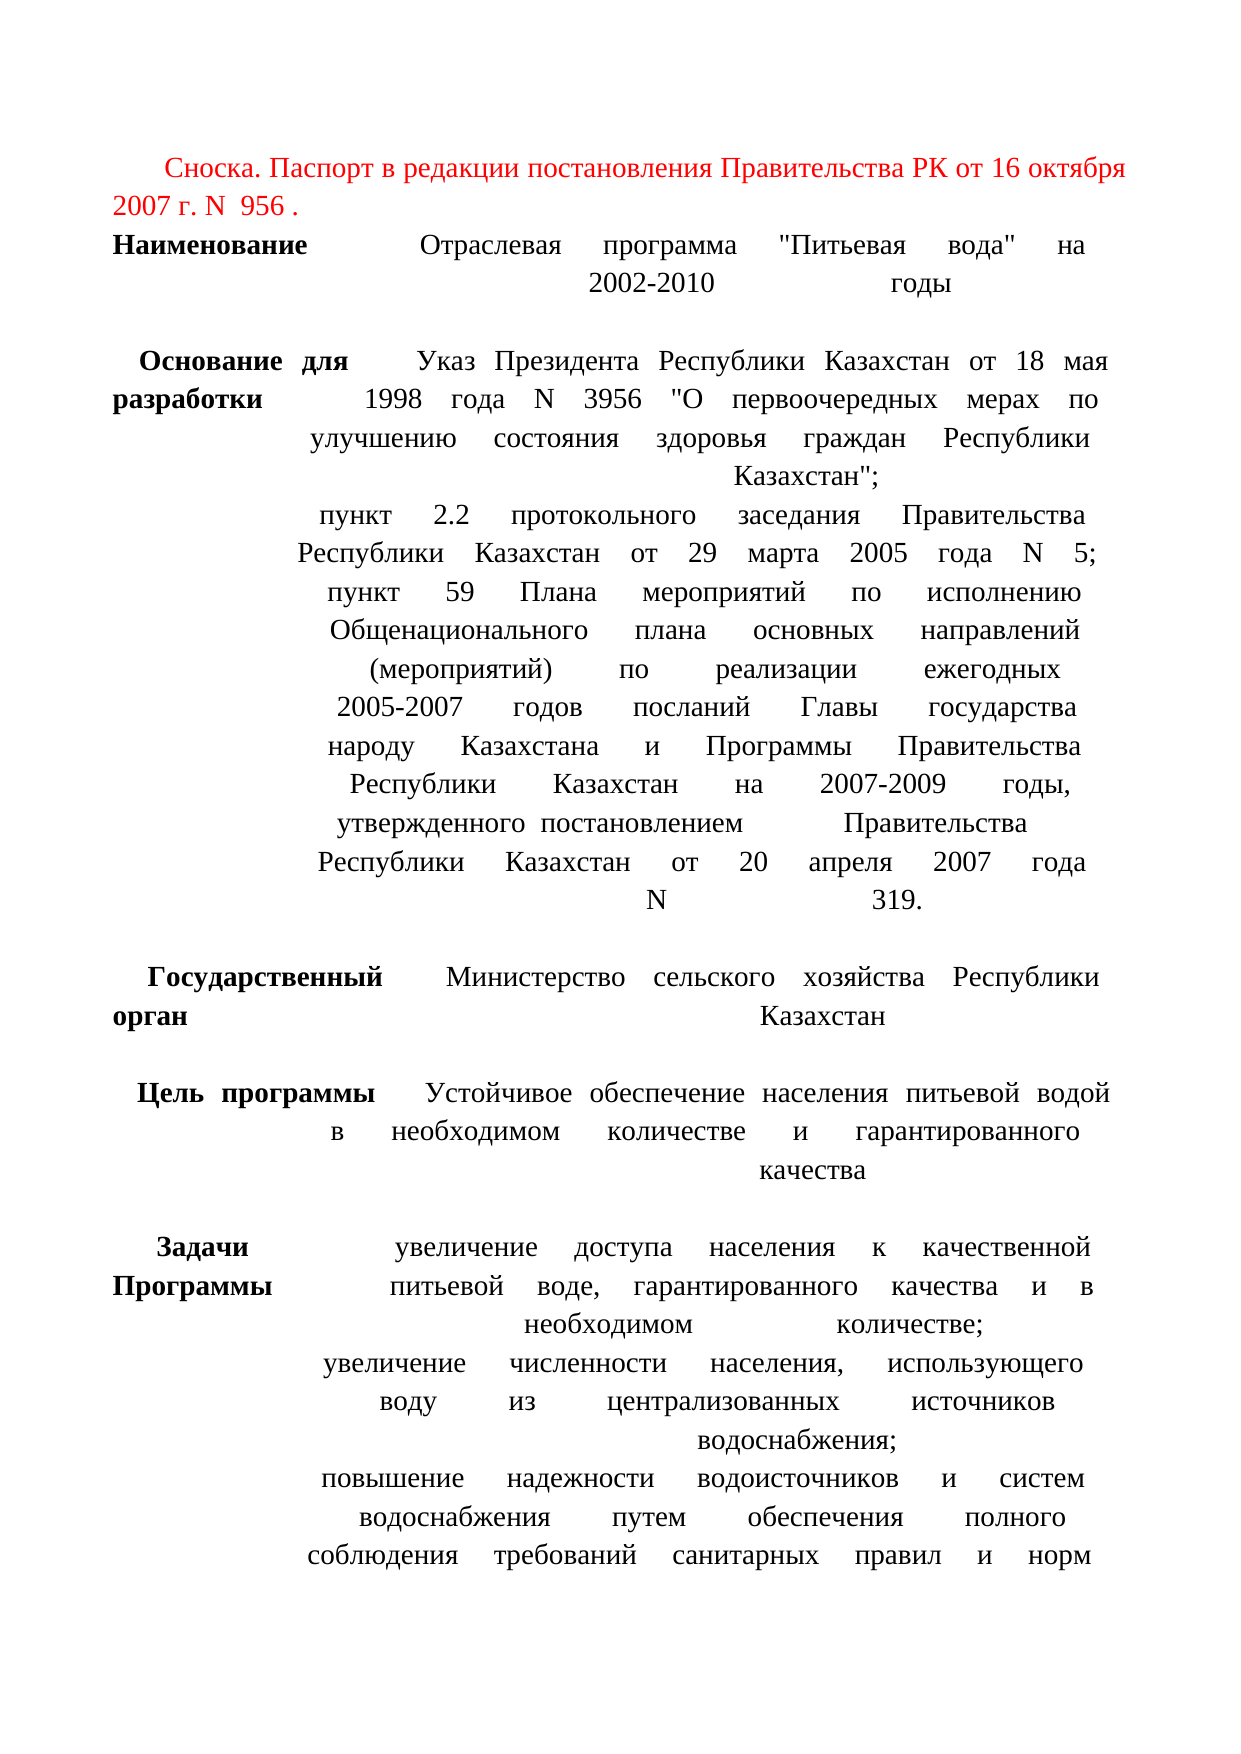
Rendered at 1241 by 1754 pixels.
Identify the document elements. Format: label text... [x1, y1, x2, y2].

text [112, 227, 1128, 1571]
text Сноска. Паспорт в редакции постановления Правительства РК от 16 октября 2007 г. N 956 . [112, 150, 1128, 222]
